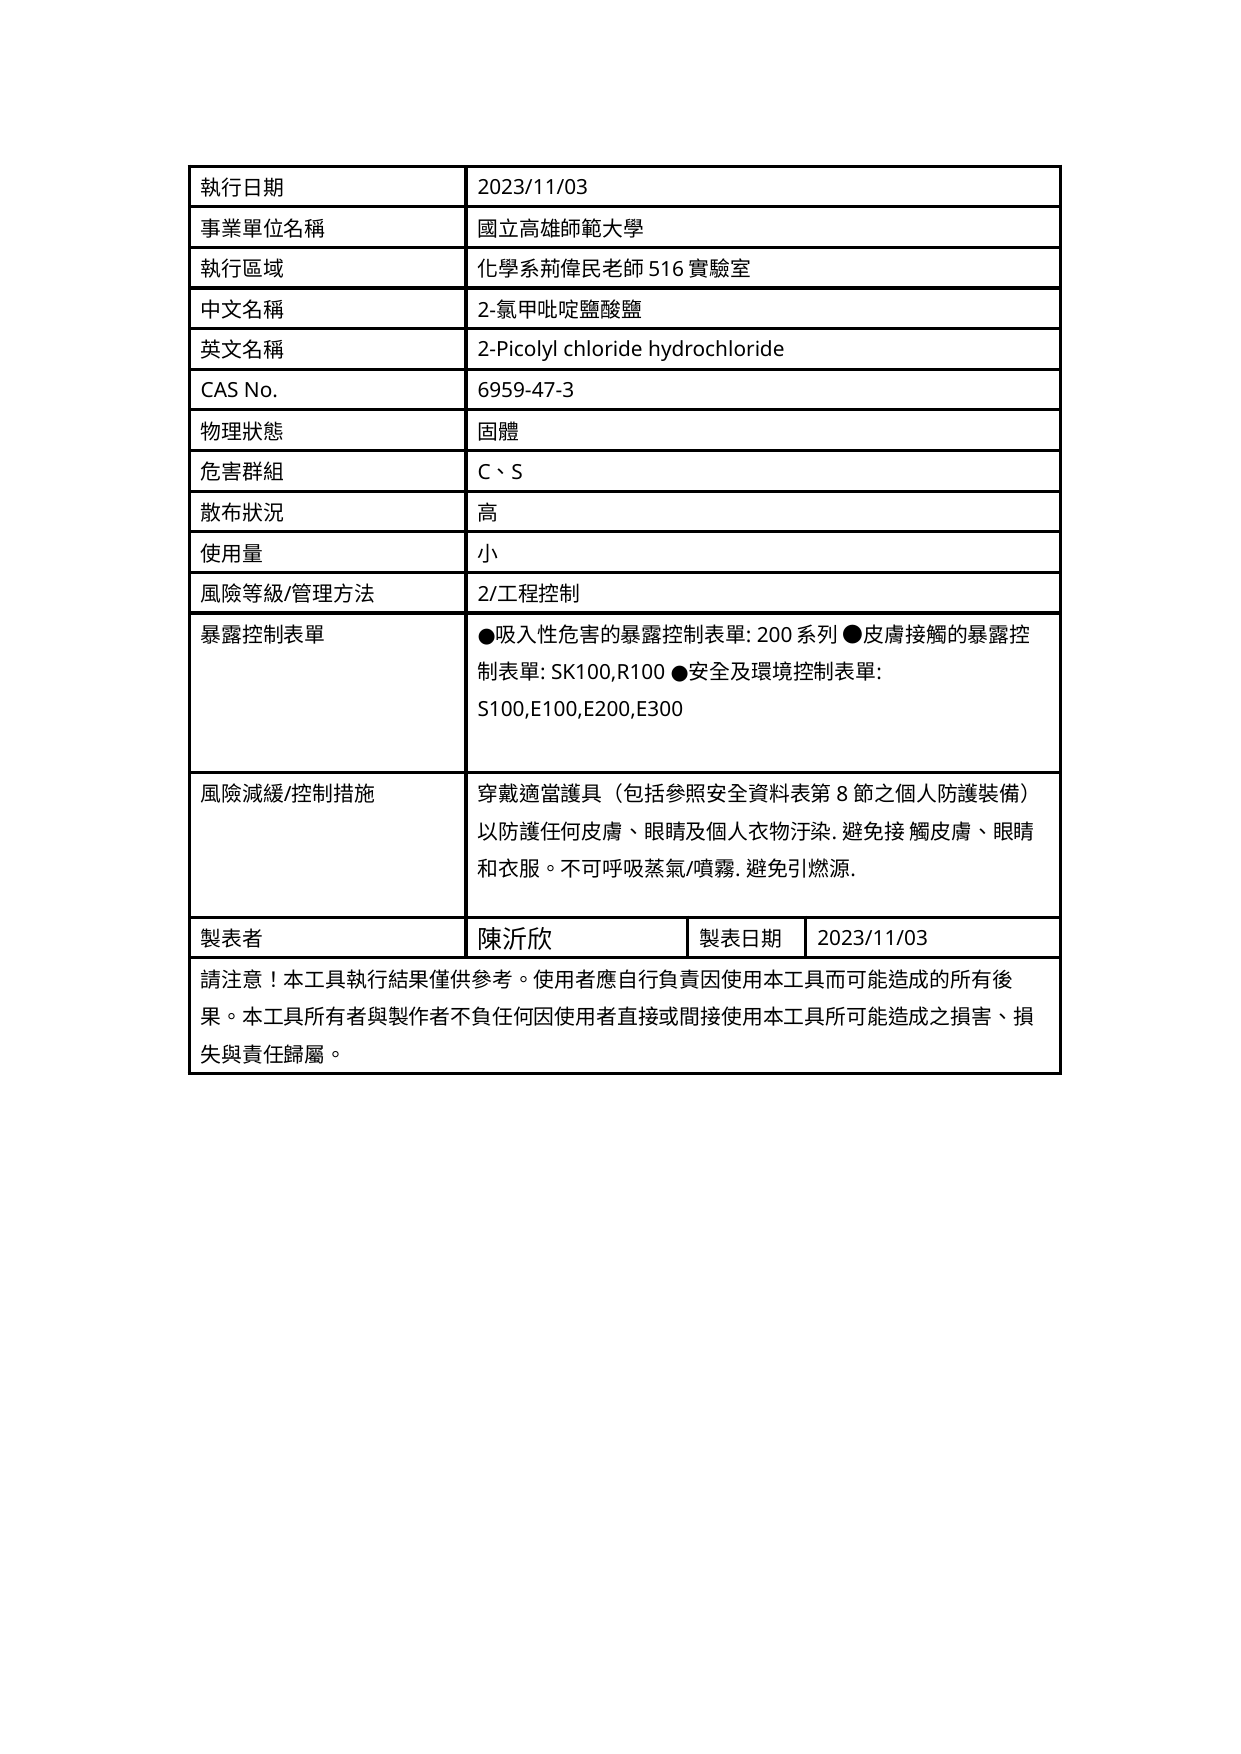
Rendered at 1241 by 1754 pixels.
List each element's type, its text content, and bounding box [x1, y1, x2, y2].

table_cell 國立高雄師範大學 [468, 208, 1059, 246]
table_header 執行日期 [191, 168, 464, 205]
table_cell 危害群組 [191, 452, 464, 489]
table_cell 2-氯甲吡啶鹽酸鹽 [468, 290, 1059, 327]
table_cell 英文名稱 [191, 330, 464, 368]
table_cell 執行區域 [191, 249, 464, 286]
table_cell C、S [468, 452, 1059, 489]
table_cell 6959-47-3 [468, 371, 1059, 408]
table_cell 風險減緩/控制措施 [191, 774, 464, 916]
table_cell 中文名稱 [191, 290, 464, 327]
table_cell 製表日期 [689, 919, 804, 956]
table_cell ●吸入性危害的暴露控制表單: 200系列 ●皮膚接觸的暴露控制表單: SK100,R100 ●安全及環境控制表單: S100,E100,E200,E300 [468, 615, 1059, 771]
table_cell 使用量 [191, 533, 464, 571]
table_cell 散布狀況 [191, 493, 464, 530]
table_cell 事業單位名稱 [191, 208, 464, 246]
table_cell 風險等級/管理方法 [191, 574, 464, 611]
table_cell 2023/11/03 [807, 919, 1059, 956]
table_cell 物理狀態 [191, 411, 464, 449]
table_cell 固體 [468, 411, 1059, 449]
table_cell 製表者 [191, 919, 464, 956]
table_cell CAS No. [191, 371, 464, 408]
table_header 2023/11/03 [468, 168, 1059, 205]
table_cell 暴露控制表單 [191, 615, 464, 771]
table_cell 2/工程控制 [468, 574, 1059, 611]
table_cell 穿戴適當護具（包括參照安全資料表第 8 節之個人防護裝備）以防護任何皮膚、眼睛及個人衣物汙染. 避免接 觸皮膚、眼睛和衣服。不可呼吸蒸氣/噴霧. 避免引燃源. [468, 774, 1059, 916]
table_cell 化學系荊偉民老師516實驗室 [468, 249, 1059, 286]
table_cell 陳沂欣 [468, 919, 686, 956]
table_cell 高 [468, 493, 1059, 530]
table_cell 請注意！本工具執行結果僅供參考。使用者應自行負責因使用本工具而可能造成的所有後果。本工具所有者與製作者不負任何因使用者直接或間接使用本工具所可能造成之損害、損失與責任歸屬。 [191, 959, 1059, 1072]
table_cell 小 [468, 533, 1059, 571]
table_cell 2-Picolyl chloride hydrochloride [468, 330, 1059, 368]
